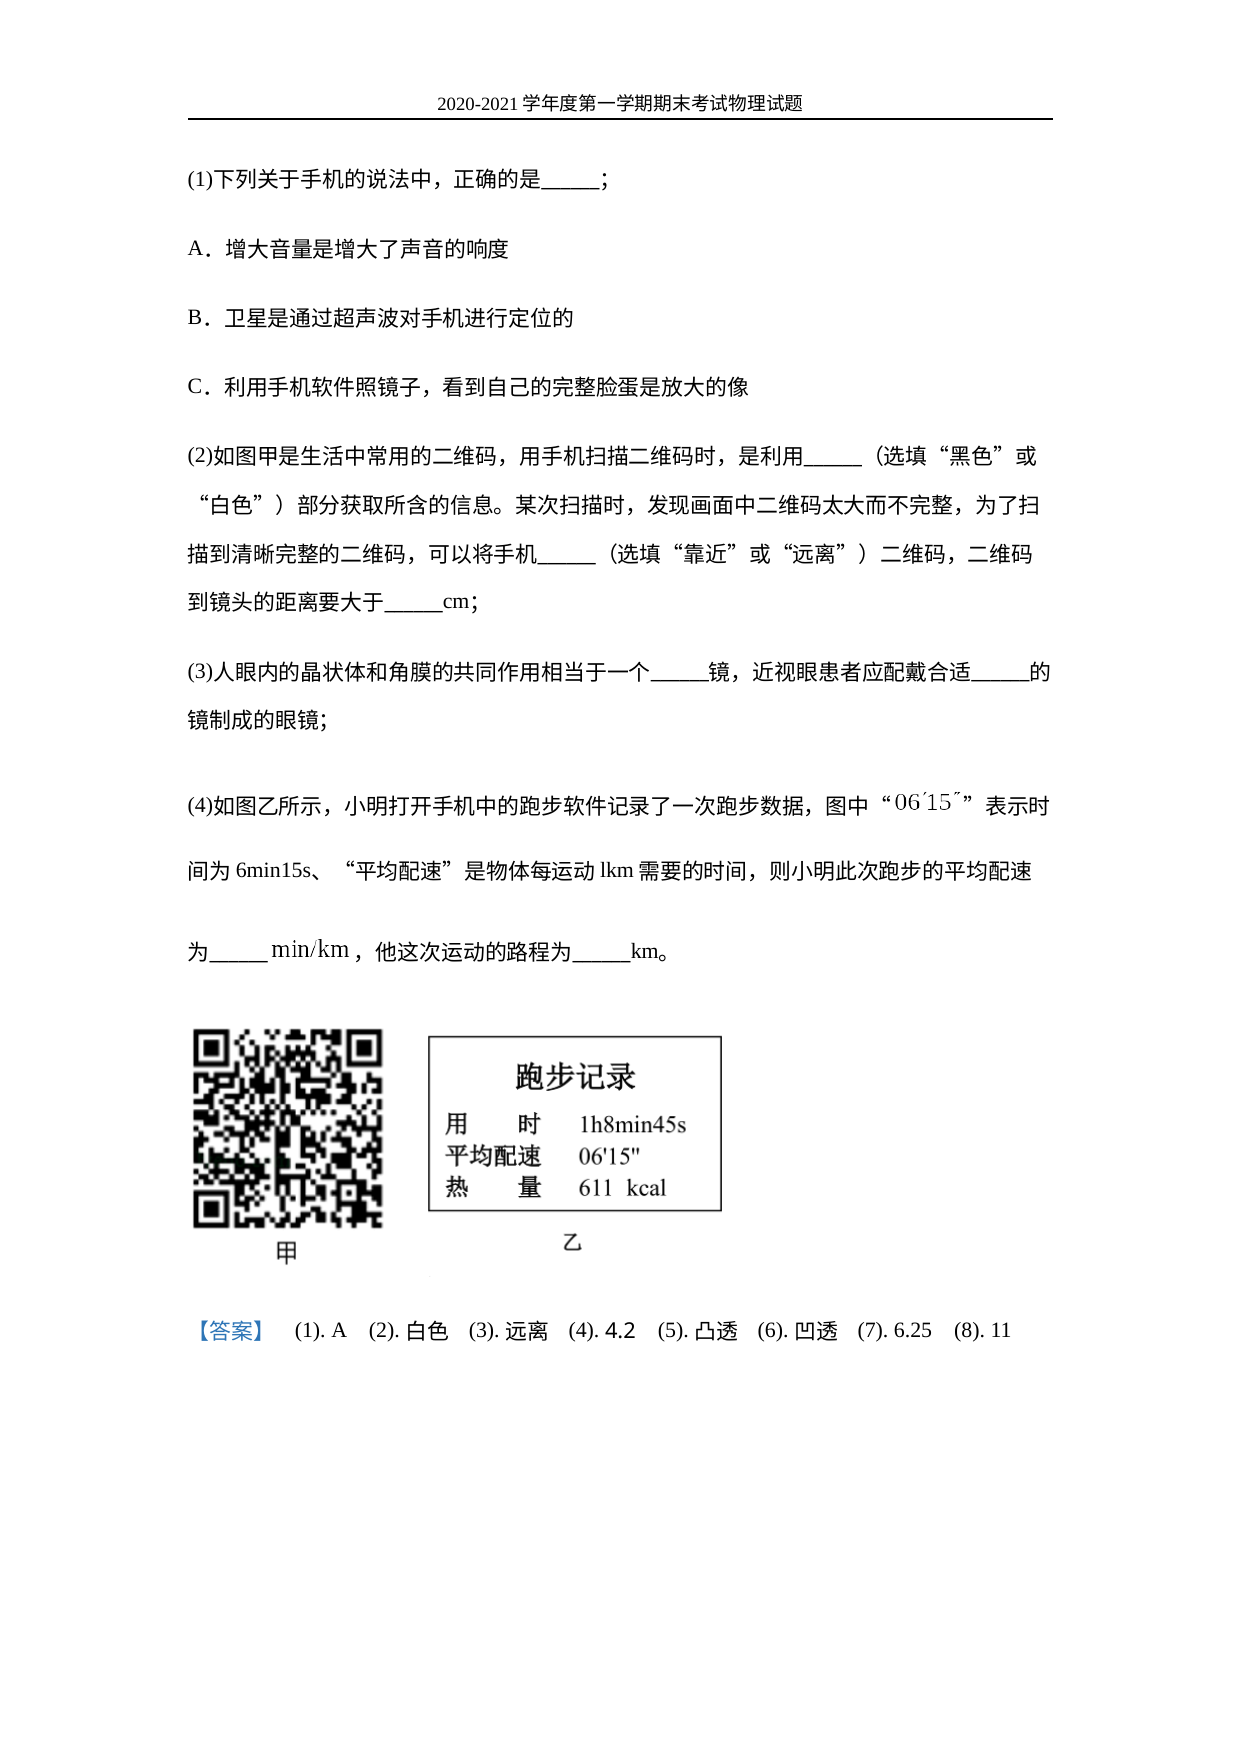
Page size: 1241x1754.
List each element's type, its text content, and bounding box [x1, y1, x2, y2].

text (1)下列关于手机的说法中，正确的是______； [187, 162, 1053, 194]
text A．增大音量是增大了声音的响度 [187, 231, 1053, 264]
text (3)人眼内的晶状体和角膜的共同作用相当于一个______镜，近视眼患者应配戴合适______的镜制成的眼镜； [187, 654, 1053, 735]
text B．卫星是通过超声波对手机进行定位的 [187, 300, 1053, 333]
text (4)如图乙所示，小明打开手机中的跑步软件记录了一次跑步数据，图中“”表示时间为6min15s、“平均配速”是物体每运动lkm需要的时间，则小明此次跑步的平均配速为______，他这次运动的路程为______km。 [187, 772, 1053, 983]
text C．利用手机软件照镜子，看到自己的完整脸蛋是放大的像 [187, 369, 1053, 402]
text 【答案】 (1). A (2). 白色 (3). 远离 (4). 4.2 (5). 凸透 (6). 凹透 (7). 6.25 (8). 11 [187, 1313, 1053, 1346]
picture [187, 1020, 729, 1278]
text (2)如图甲是生活中常用的二维码，用手机扫描二维码时，是利用______（选填“黑色”或“白色”）部分获取所含的信息。某次扫描时，发现画面中二维码太大而不完整，为了扫描到清晰完整的二维码，可以将手机______（选填“靠近”或“远离”）二维码，二维码到镜头的距离要大于______cm； [187, 439, 1053, 617]
